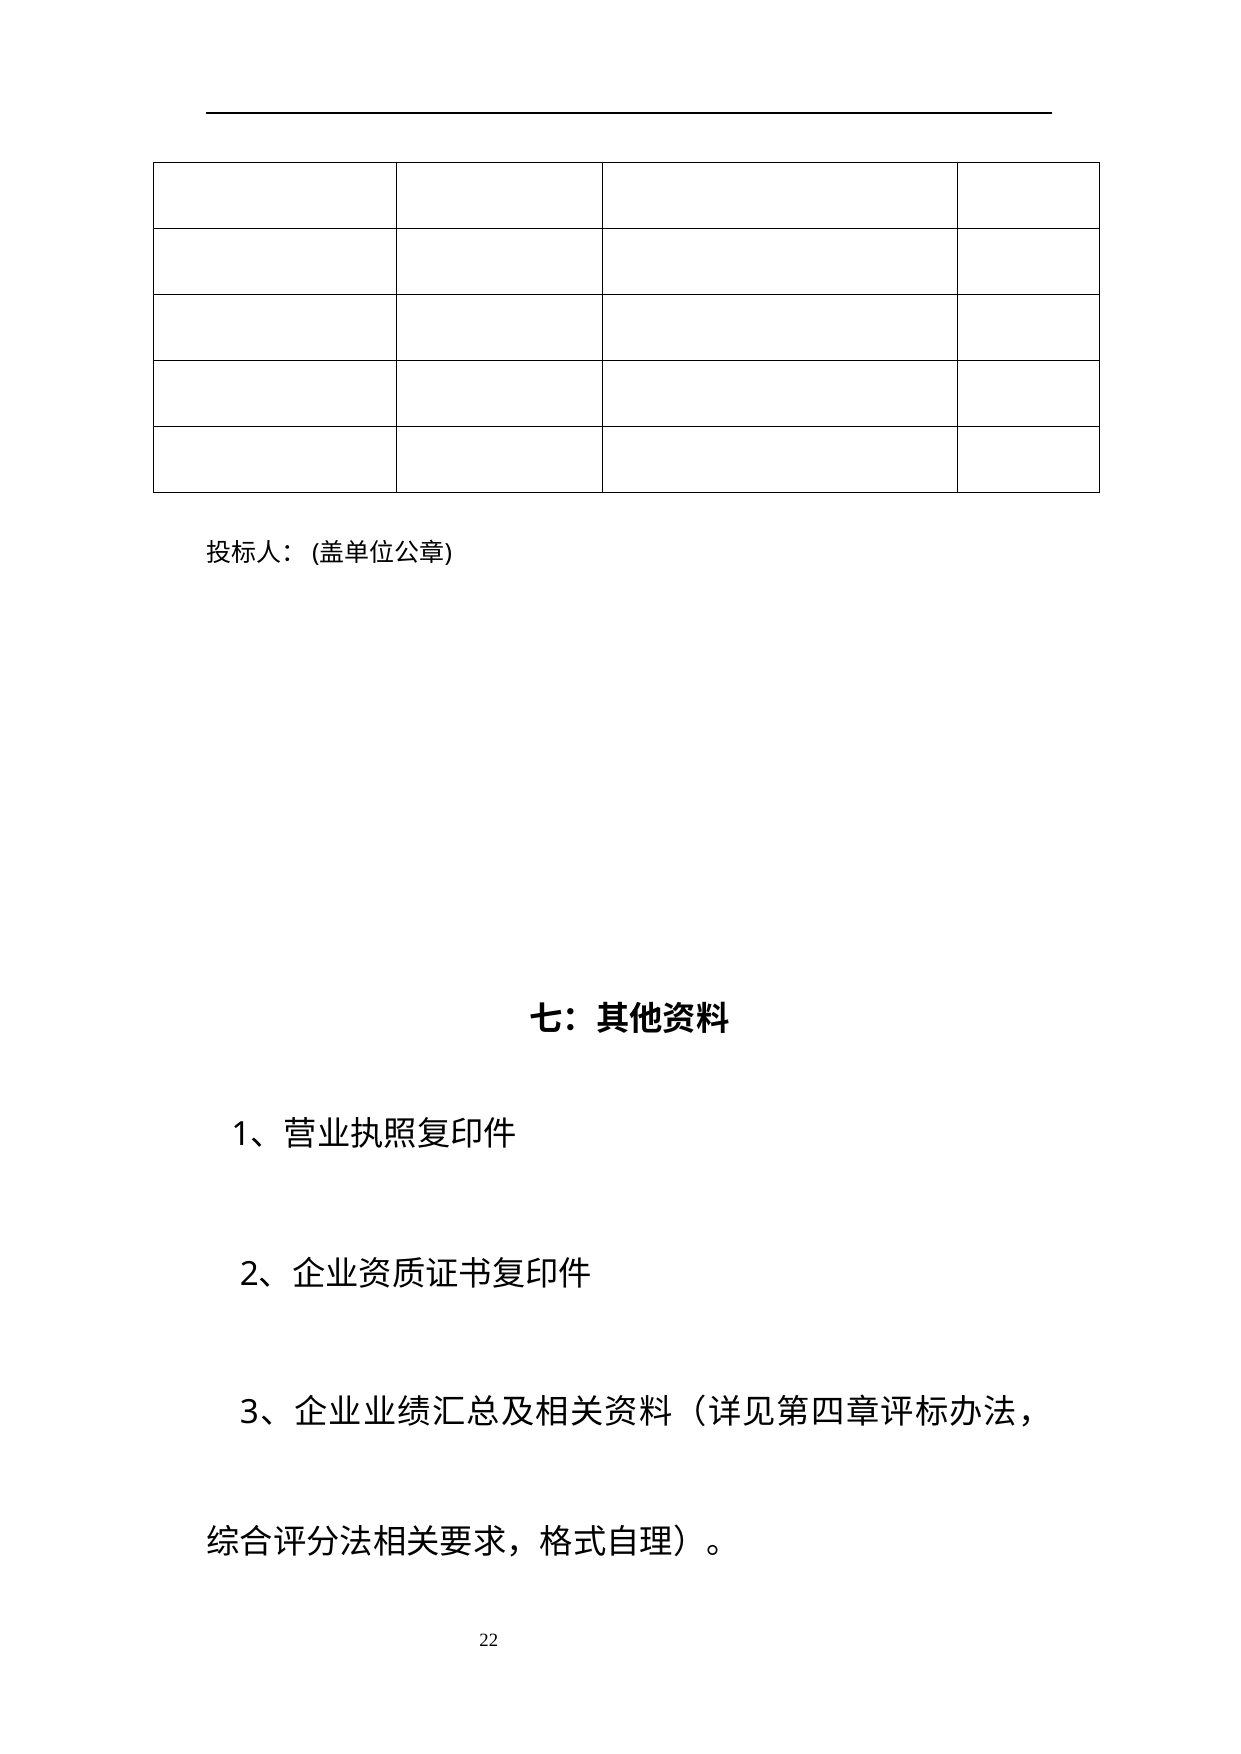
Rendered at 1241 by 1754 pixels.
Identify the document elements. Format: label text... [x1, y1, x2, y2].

table_cell [154, 361, 396, 426]
text 七：其他资料 [206, 983, 1052, 1048]
table_cell [154, 229, 396, 294]
table_cell [958, 295, 1099, 360]
text 2、企业资质证书复印件 [206, 1238, 1052, 1303]
table_cell [958, 163, 1099, 228]
table_cell [603, 427, 957, 492]
table_cell [603, 295, 957, 360]
table_cell [603, 163, 957, 228]
subtitle 1、营业执照复印件 [231, 1098, 1052, 1163]
table_cell [397, 361, 602, 426]
table_cell [397, 295, 602, 360]
table_cell [397, 229, 602, 294]
list 3、企业业绩汇总及相关资料（详见第四章评标办法，综合评分法相关要求，格式自理）。 [206, 1377, 1052, 1572]
table_cell [154, 163, 396, 228]
table_cell [397, 163, 602, 228]
table_cell [154, 427, 396, 492]
table_cell [154, 295, 396, 360]
table_cell [958, 427, 1099, 492]
text 投标人： (盖单位公章) [206, 518, 1052, 583]
table_cell [958, 229, 1099, 294]
table_cell [958, 361, 1099, 426]
table_cell [603, 229, 957, 294]
table_cell [397, 427, 602, 492]
table_cell [603, 361, 957, 426]
